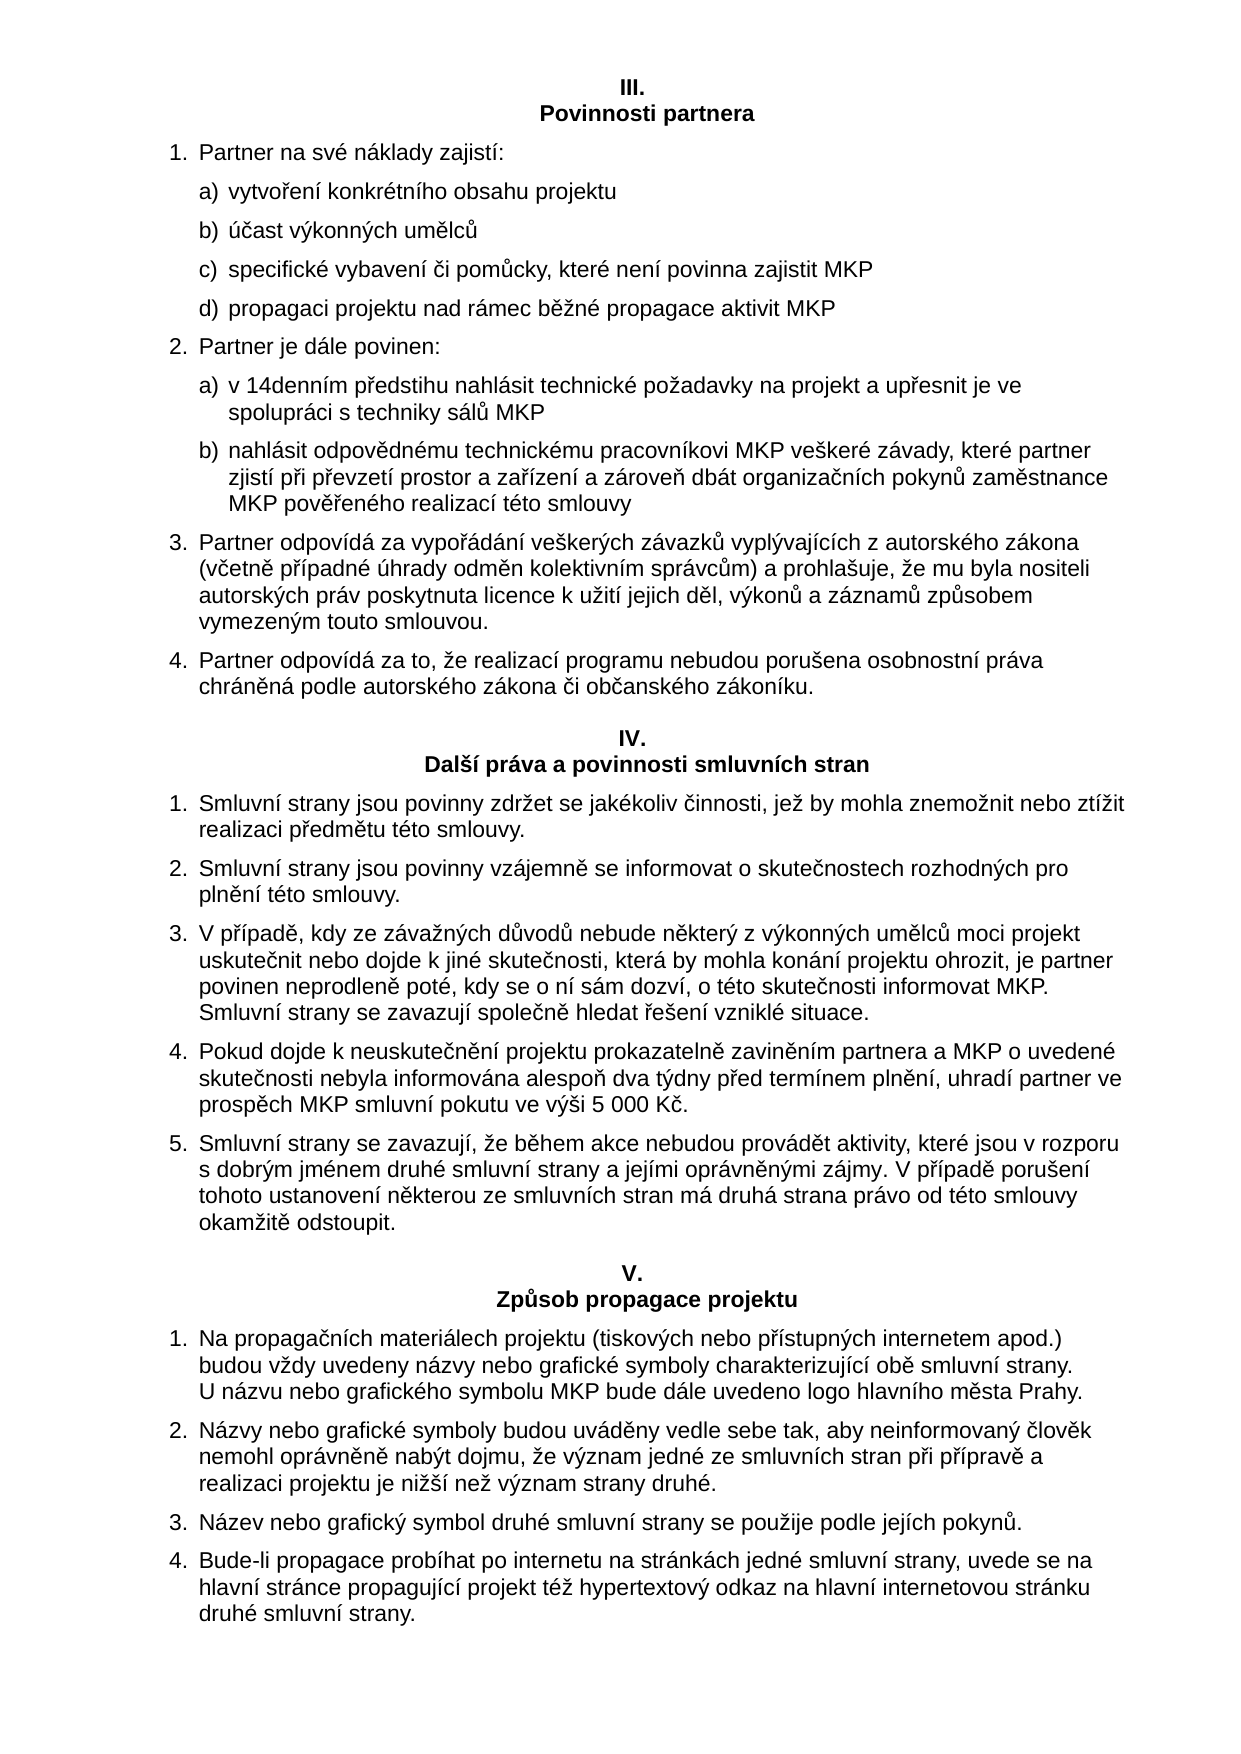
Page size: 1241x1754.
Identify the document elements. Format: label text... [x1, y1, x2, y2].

list Partner odpovídá za to, že realizací programu nebudou porušena osobnostní práva chráněná podle autorského zákona či občanského zákoníku. [169, 647, 1125, 699]
list V případě, kdy ze závažných důvodů nebude některý z výkonných umělců moci projekt uskutečnit nebo dojde k jiné skutečnosti, která by mohla konání projektu ohrozit, je partner povinen neprodleně poté, kdy se o ní sám dozví, o této skutečnosti informovat MKP. Smluvní strany se zavazují společně hledat řešení vzniklé situace. [169, 920, 1125, 1026]
subtitle Povinnosti partnera [169, 100, 1125, 127]
list účast výkonných umělců [198, 217, 1125, 243]
list vytvoření konkrétního obsahu projektu [198, 178, 1125, 204]
list specifické vybavení či pomůcky, které není povinna zajistit MKP [198, 256, 1125, 282]
list Partner na své náklady zajistí: [169, 139, 1125, 165]
list Název nebo grafický symbol druhé smluvní strany se použije podle jejích pokynů. [169, 1508, 1125, 1535]
subtitle Způsob propagace projektu [169, 1286, 1125, 1313]
list Smluvní strany jsou povinny vzájemně se informovat o skutečnostech rozhodných pro plnění této smlouvy. [169, 855, 1125, 908]
list nahlásit odpovědnému technickému pracovníkovi MKP veškeré závady, které partner zjistí při převzetí prostor a zařízení a zároveň dbát organizačních pokynů zaměstnance MKP pověřeného realizací této smlouvy [198, 437, 1125, 516]
list Na propagačních materiálech projektu (tiskových nebo přístupných internetem apod.) budou vždy uvedeny názvy nebo grafické symboly charakterizující obě smluvní strany. U názvu nebo grafického symbolu MKP bude dále uvedeno logo hlavního města Prahy. [169, 1325, 1125, 1404]
subtitle Další práva a povinnosti smluvních stran [169, 751, 1125, 777]
list Pokud dojde k neuskutečnění projektu prokazatelně zaviněním partnera a MKP o uvedené skutečnosti nebyla informována alespoň dva týdny před termínem plnění, uhradí partner ve prospěch MKP smluvní pokutu ve výši 5 000 Kč. [169, 1038, 1125, 1117]
list Smluvní strany jsou povinny zdržet se jakékoliv činnosti, jež by mohla znemožnit nebo ztížit realizaci předmětu této smlouvy. [169, 790, 1125, 842]
list Partner odpovídá za vypořádání veškerých závazků vyplývajících z autorského zákona (včetně případné úhrady odměn kolektivním správcům) a prohlašuje, že mu byla nositeli autorských práv poskytnuta licence k užití jejich děl, výkonů a záznamů způsobem vymezeným touto smlouvou. [169, 529, 1125, 634]
list Partner je dále povinen: [169, 333, 1125, 360]
list Bude-li propagace probíhat po internetu na stránkách jedné smluvní strany, uvede se na hlavní stránce propagující projekt též hypertextový odkaz na hlavní internetovou stránku druhé smluvní strany. [169, 1547, 1125, 1626]
list propagaci projektu nad rámec běžné propagace aktivit MKP [198, 294, 1125, 321]
list v 14denním předstihu nahlásit technické požadavky na projekt a upřesnit je ve spolupráci s techniky sálů MKP [198, 372, 1125, 425]
list Smluvní strany se zavazují, že během akce nebudou provádět aktivity, které jsou v rozporu s dobrým jménem druhé smluvní strany a jejími oprávněnými zájmy. V případě porušení tohoto ustanovení některou ze smluvních stran má druhá strana právo od této smlouvy okamžitě odstoupit. [169, 1130, 1125, 1235]
list Názvy nebo grafické symboly budou uváděny vedle sebe tak, aby neinformovaný člověk nemohl oprávněně nabýt dojmu, že význam jedné ze smluvních stran při přípravě a realizaci projektu je nižší než význam strany druhé. [169, 1417, 1125, 1496]
